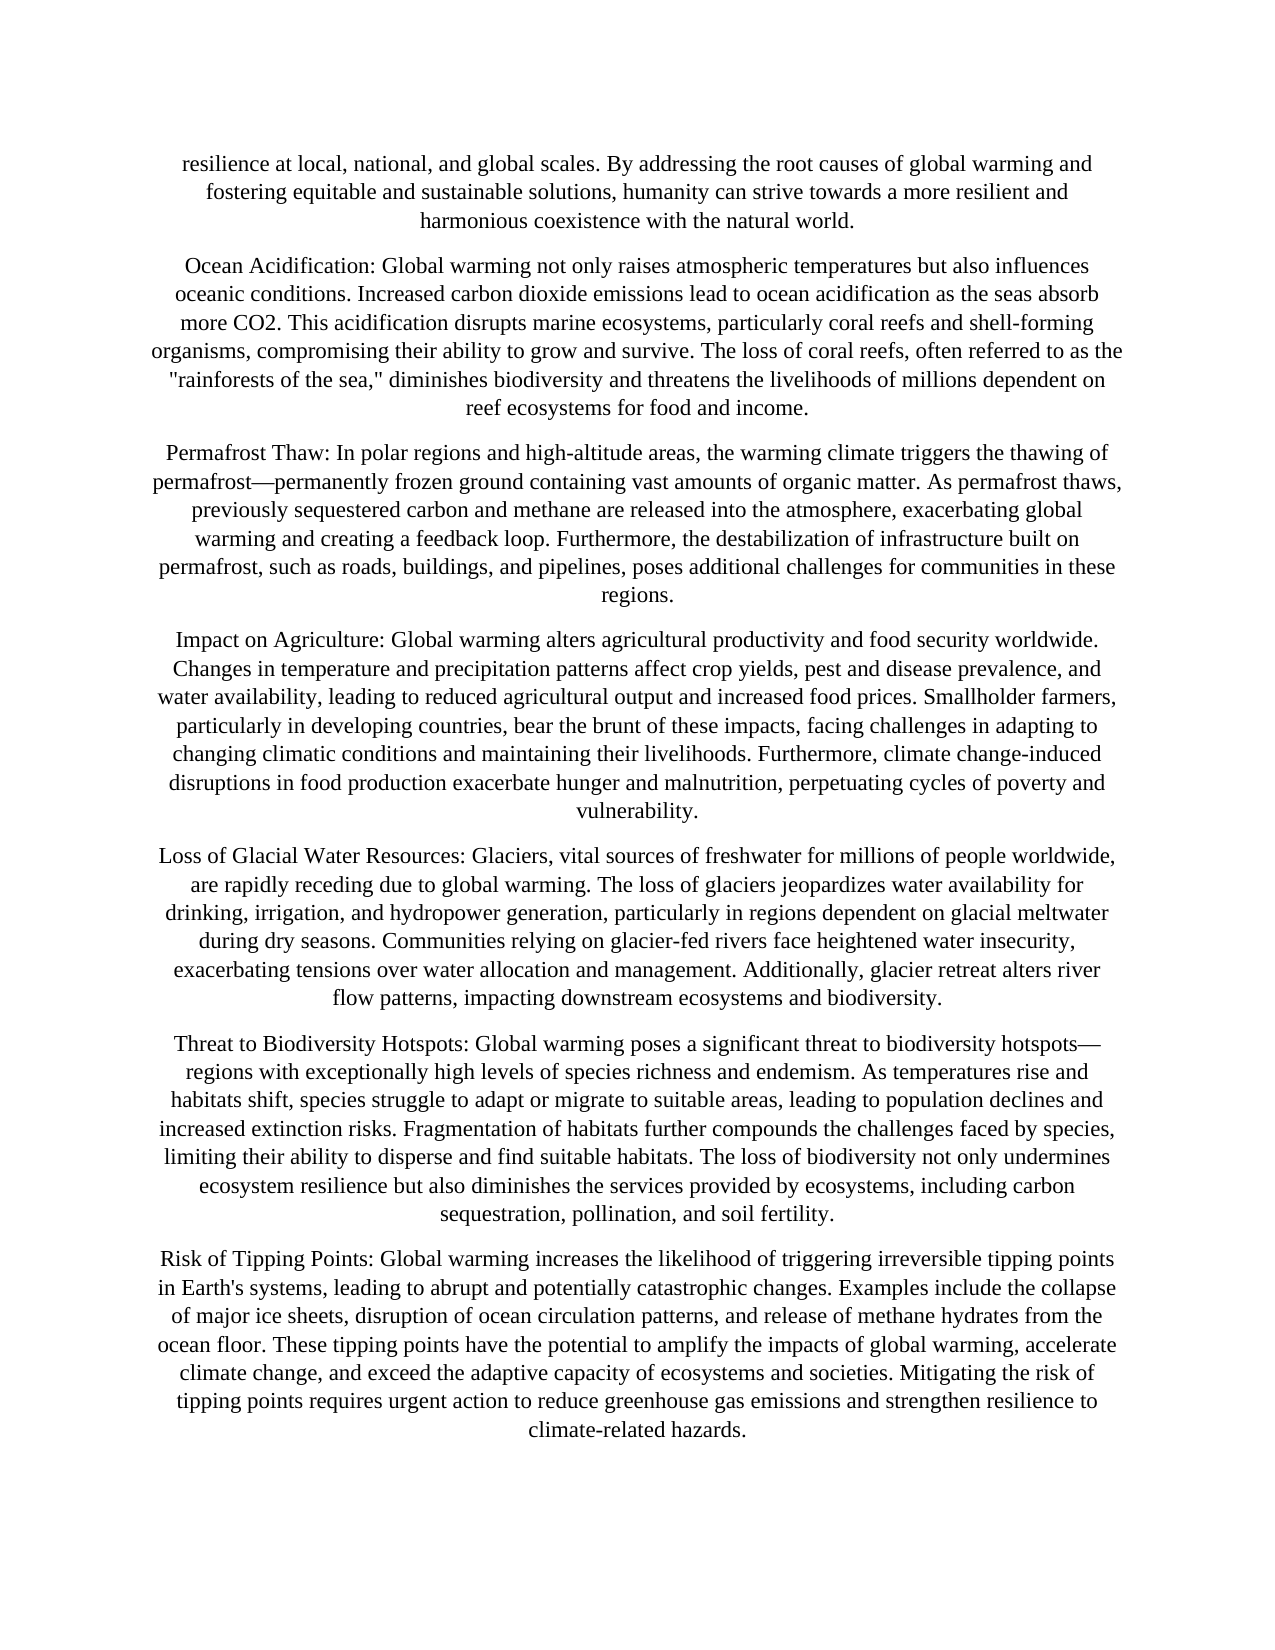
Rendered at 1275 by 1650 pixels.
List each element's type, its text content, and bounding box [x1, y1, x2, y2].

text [150, 150, 1125, 233]
text Permafrost Thaw: In polar regions and high-altitude areas, the warming climate triggers the thawing of permafrost—permanently frozen ground containing vast amounts of organic matter. As permafrost thaws, previously sequestered carbon and methane are released into the atmosphere, exacerbating global warming and creating a feedback loop. Furthermore, the destabilization of infrastructure built on permafrost, such as roads, buildings, and pipelines, poses additional challenges for communities in these regions. [150, 439, 1125, 608]
text Threat to Biodiversity Hotspots: Global warming poses a significant threat to biodiversity hotspots—regions with exceptionally high levels of species richness and endemism. As temperatures rise and habitats shift, species struggle to adapt or migrate to suitable areas, leading to population declines and increased extinction risks. Fragmentation of habitats further compounds the challenges faced by species, limiting their ability to disperse and find suitable habitats. The loss of biodiversity not only undermines ecosystem resilience but also diminishes the services provided by ecosystems, including carbon sequestration, pollination, and soil fertility. [150, 1029, 1125, 1227]
text Risk of Tipping Points: Global warming increases the likelihood of triggering irreversible tipping points in Earth's systems, leading to abrupt and potentially catastrophic changes. Examples include the collapse of major ice sheets, disruption of ocean circulation patterns, and release of methane hydrates from the ocean floor. These tipping points have the potential to amplify the impacts of global warming, accelerate climate change, and exceed the adaptive capacity of ecosystems and societies. Mitigating the risk of tipping points requires urgent action to reduce greenhouse gas emissions and strengthen resilience to climate-related hazards. [150, 1245, 1125, 1442]
text Loss of Glacial Water Resources: Glaciers, vital sources of freshwater for millions of people worldwide, are rapidly receding due to global warming. The loss of glaciers jeopardizes water availability for drinking, irrigation, and hydropower generation, particularly in regions dependent on glacial meltwater during dry seasons. Communities relying on glacier-fed rivers face heightened water insecurity, exacerbating tensions over water allocation and management. Additionally, glacier retreat alters river flow patterns, impacting downstream ecosystems and biodiversity. [150, 842, 1125, 1011]
text Impact on Agriculture: Global warming alters agricultural productivity and food security worldwide. Changes in temperature and precipitation patterns affect crop yields, pest and disease prevalence, and water availability, leading to reduced agricultural output and increased food prices. Smallholder farmers, particularly in developing countries, bear the brunt of these impacts, facing challenges in adapting to changing climatic conditions and maintaining their livelihoods. Furthermore, climate change-induced disruptions in food production exacerbate hunger and malnutrition, perpetuating cycles of poverty and vulnerability. [150, 627, 1125, 823]
text Ocean Acidification: Global warming not only raises atmospheric temperatures but also influences oceanic conditions. Increased carbon dioxide emissions lead to ocean acidification as the seas absorb more CO2. This acidification disrupts marine ecosystems, particularly coral reefs and shell-forming organisms, compromising their ability to grow and survive. The loss of coral reefs, often referred to as the "rainforests of the sea," diminishes biodiversity and threatens the livelihoods of millions dependent on reef ecosystems for food and income. [150, 252, 1125, 421]
